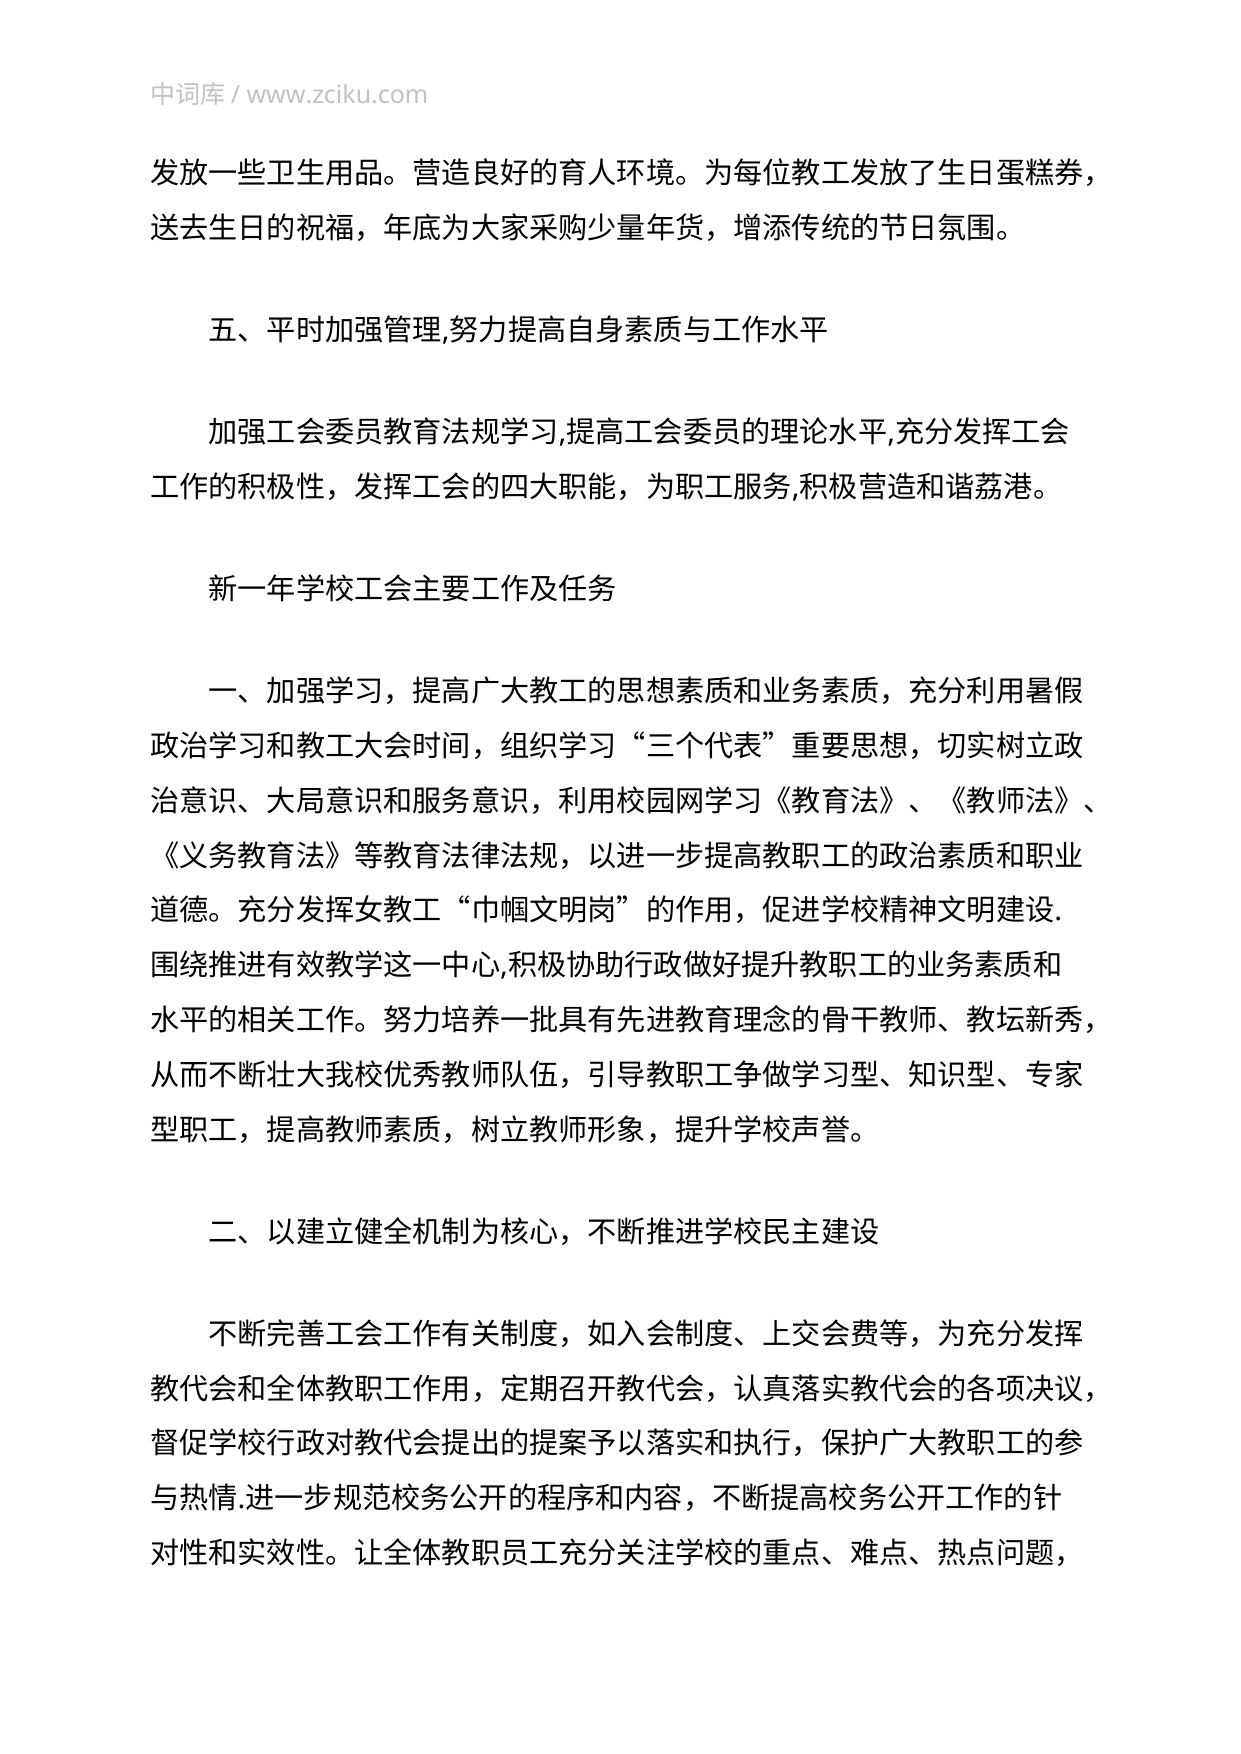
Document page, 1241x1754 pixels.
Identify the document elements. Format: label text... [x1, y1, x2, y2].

text 五、平时加强管理,努力提高自身素质与工作水平 [150, 307, 1090, 349]
text 一、加强学习，提高广大教工的思想素质和业务素质，充分利用暑假政治学习和教工大会时间，组织学习“三个代表”重要思想，切实树立政治意识、大局意识和服务意识，利用校园网学习《教育法》、《教师法》、《义务教育法》等教育法律法规，以进一步提高教职工的政治素质和职业道德。充分发挥女教工“巾帼文明岗”的作用，促进学校精神文明建设.围绕推进有效教学这一中心,积极协助行政做好提升教职工的业务素质和水平的相关工作。努力培养一批具有先进教育理念的骨干教师、教坛新秀，从而不断壮大我校优秀教师队伍，引导教职工争做学习型、知识型、专家型职工，提高教师素质，树立教师形象，提升学校声誉。 [150, 667, 1090, 1149]
text 加强工会委员教育法规学习,提高工会委员的理论水平,充分发挥工会工作的积极性，发挥工会的四大职能，为职工服务,积极营造和谐荔港。 [150, 409, 1090, 506]
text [150, 150, 1090, 247]
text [150, 1310, 1090, 1572]
text 新一年学校工会主要工作及任务 [150, 566, 1090, 608]
text 二、以建立健全机制为核心，不断推进学校民主建设 [150, 1208, 1090, 1251]
